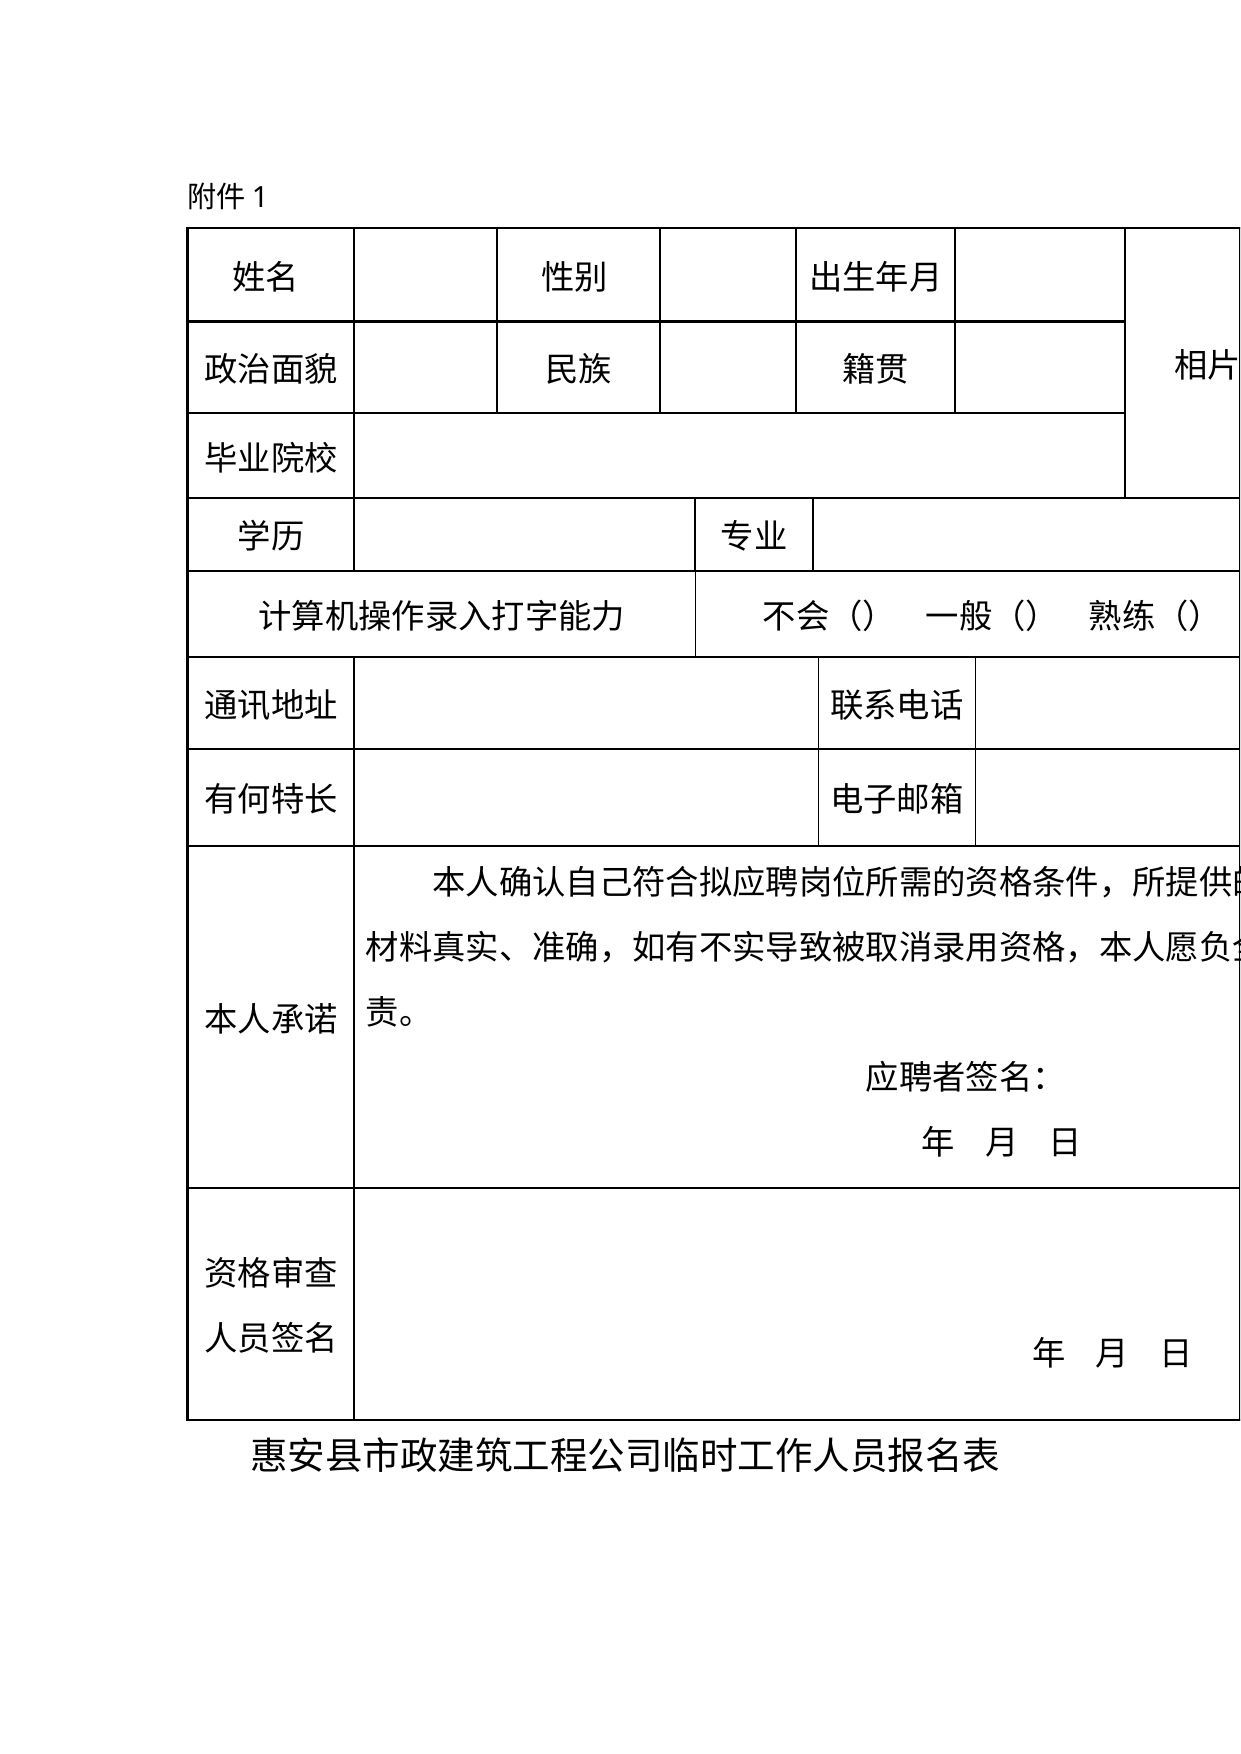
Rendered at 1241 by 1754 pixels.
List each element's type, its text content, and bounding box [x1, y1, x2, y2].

table_cell [814, 499, 1239, 570]
table_cell 政治面貌 [189, 323, 353, 412]
table_header 姓名 [189, 229, 353, 320]
table_cell 本人承诺 [189, 847, 353, 1187]
table_header [956, 229, 1124, 320]
table_cell 毕业院校 [189, 414, 353, 497]
table_cell 不会（） 一般（） 熟练（） [696, 572, 1239, 656]
table_header 相片 [1126, 229, 1239, 497]
table_cell [956, 323, 1124, 412]
text 惠安县市政建筑工程公司临时工作人员报名表 [187, 1421, 1062, 1486]
table_header 出生年月 [797, 229, 954, 320]
table_cell [976, 750, 1239, 845]
table_cell 籍贯 [797, 323, 954, 412]
table_cell [355, 750, 818, 845]
table_cell 本人确认自己符合拟应聘岗位所需的资格条件，所提供的材料真实、准确，如有不实导致被取消录用资格，本人愿负全责。 应聘者签名： 年 月 日 [355, 847, 1239, 1187]
table_header [661, 229, 795, 320]
table_cell 资格审查人员签名 [189, 1189, 353, 1418]
table_cell 年 月 日 [355, 1189, 1239, 1418]
table_cell [976, 658, 1239, 747]
table_cell 联系电话 [819, 658, 975, 747]
table_cell 学历 [189, 499, 353, 570]
table_cell 计算机操作录入打字能力 [189, 572, 695, 656]
table_cell 电子邮箱 [819, 750, 975, 845]
table_cell 通讯地址 [189, 658, 353, 747]
table_cell [355, 499, 694, 570]
table_cell [355, 658, 818, 747]
text 附件1 [187, 162, 1062, 227]
table_cell 专业 [696, 499, 812, 570]
table_cell [355, 414, 1124, 497]
table_cell 有何特长 [189, 750, 353, 845]
table_cell 民族 [498, 323, 659, 412]
table_header [355, 229, 496, 320]
table_header 性别 [498, 229, 659, 320]
table_cell [355, 323, 496, 412]
table_cell [661, 323, 795, 412]
